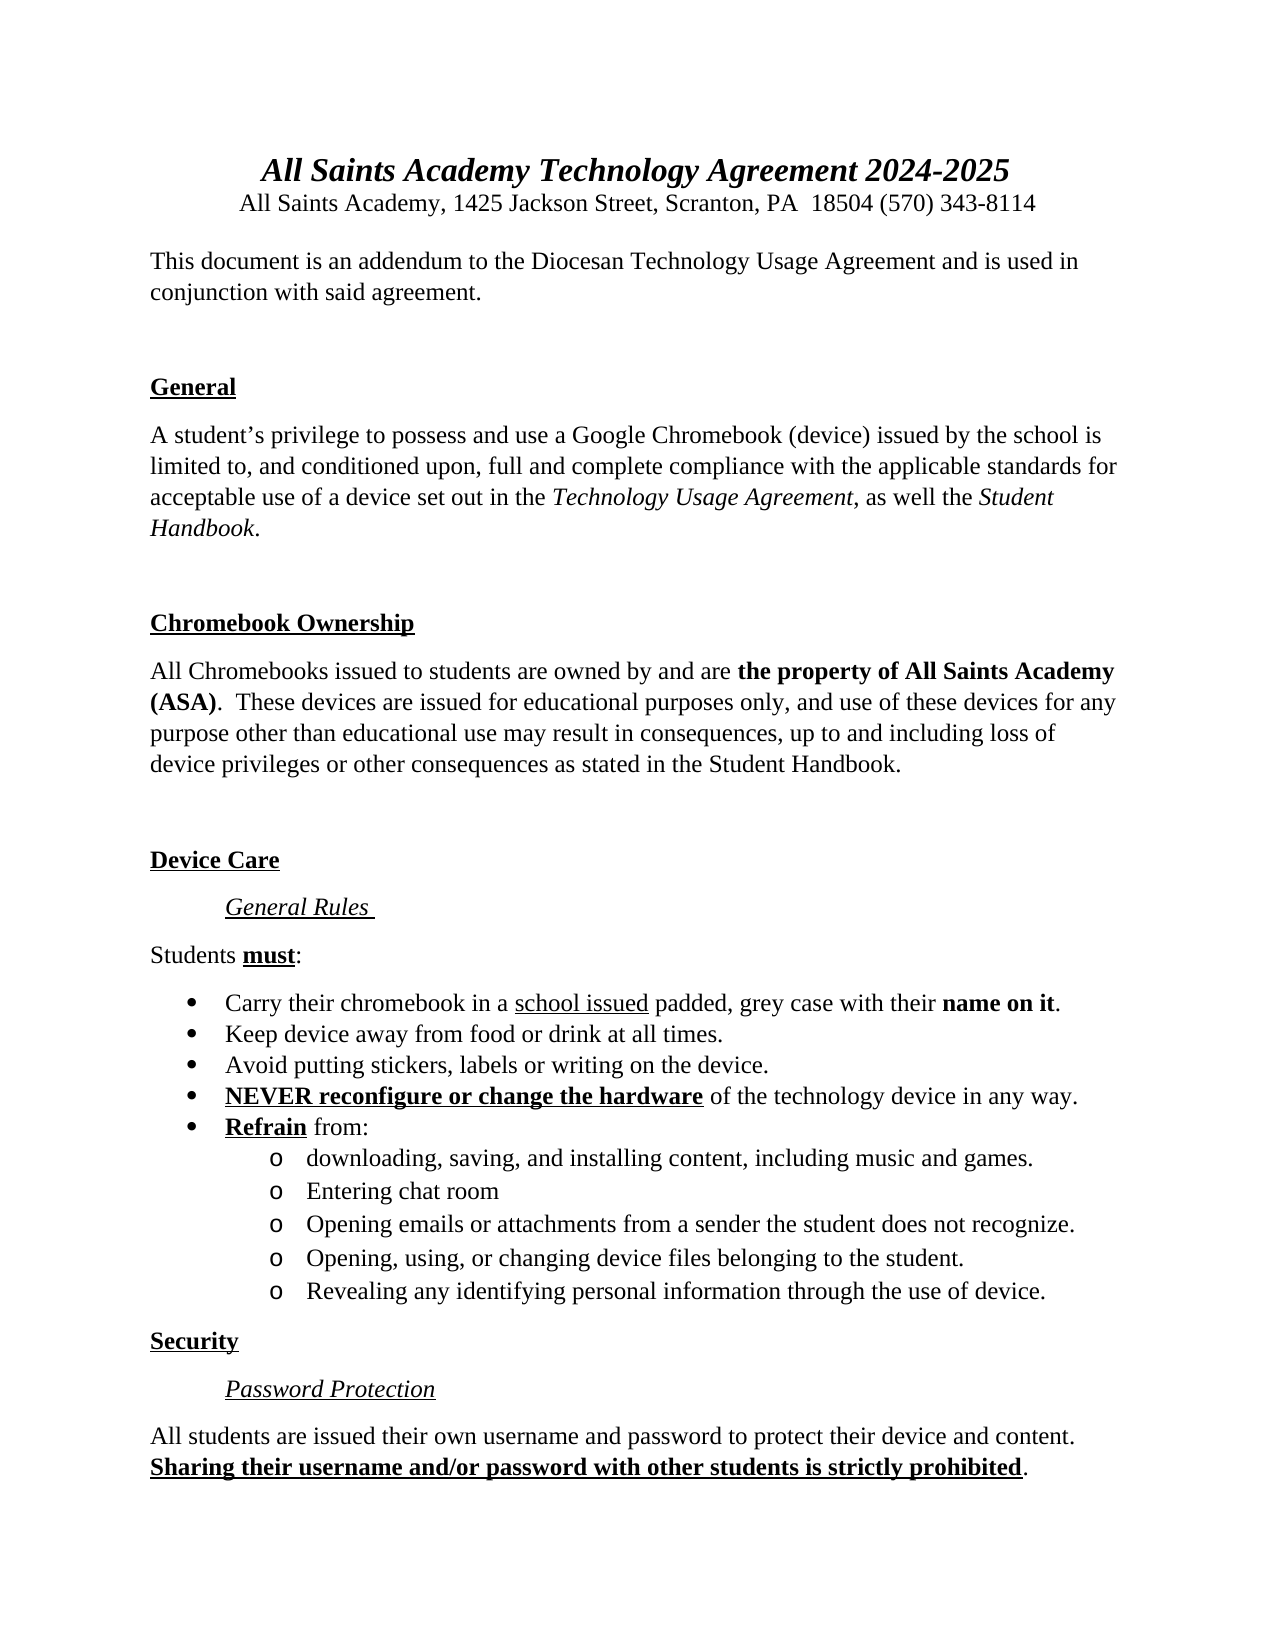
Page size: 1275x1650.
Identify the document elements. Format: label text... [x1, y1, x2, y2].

text All Saints Academy Technology Agreement 2024-2025 [150, 150, 1125, 188]
list Opening, using, or changing device files belonging to the student. [269, 1243, 1125, 1274]
text This document is an addendum to the Diocesan Technology Usage Agreement and is used in conjunction with said agreement. [150, 246, 1125, 306]
text Students must: [150, 940, 1125, 969]
text Password Protection [150, 1374, 1125, 1402]
text A student’s privilege to possess and use a Google Chromebook (device) issued by the school is limited to, and conditioned upon, full and complete compliance with the applicable standards for acceptable use of a device set out in the Technology Usage Agreement, as well the Student Handbook. [150, 420, 1125, 542]
list Keep device away from food or drink at all times. [187, 1019, 1125, 1048]
text Device Care [150, 845, 1125, 873]
text General [150, 372, 1125, 401]
list Revealing any identifying personal information through the use of device. [269, 1276, 1125, 1307]
list Refrain from: [187, 1112, 1125, 1141]
list Avoid putting stickers, labels or writing on the device. [187, 1050, 1125, 1079]
text All students are issued their own username and password to protect their device and content. Sharing their username and/or password with other students is strictly prohibited. [150, 1421, 1125, 1481]
list Opening emails or attachments from a sender the student does not recognize. [269, 1209, 1125, 1240]
text All Chromebooks issued to students are owned by and are the property of All Saints Academy (ASA). These devices are issued for educational purposes only, and use of these devices for any purpose other than educational use may result in consequences, up to and including loss of device privileges or other consequences as stated in the Student Handbook. [150, 656, 1125, 778]
list Carry their chromebook in a school issued padded, grey case with their name on it. [187, 988, 1125, 1017]
text Chromebook Ownership [150, 608, 1125, 637]
list Entering chat room [269, 1176, 1125, 1207]
text General Rules [150, 892, 1125, 921]
text Security [150, 1326, 1125, 1355]
list NEVER reconfigure or change the hardware of the technology device in any way. [187, 1081, 1125, 1110]
list downloading, saving, and installing content, including music and games. [269, 1143, 1125, 1174]
text All Saints Academy, 1425 Jackson Street, Scranton, PA 18504 (570) 343-8114 [150, 188, 1125, 217]
